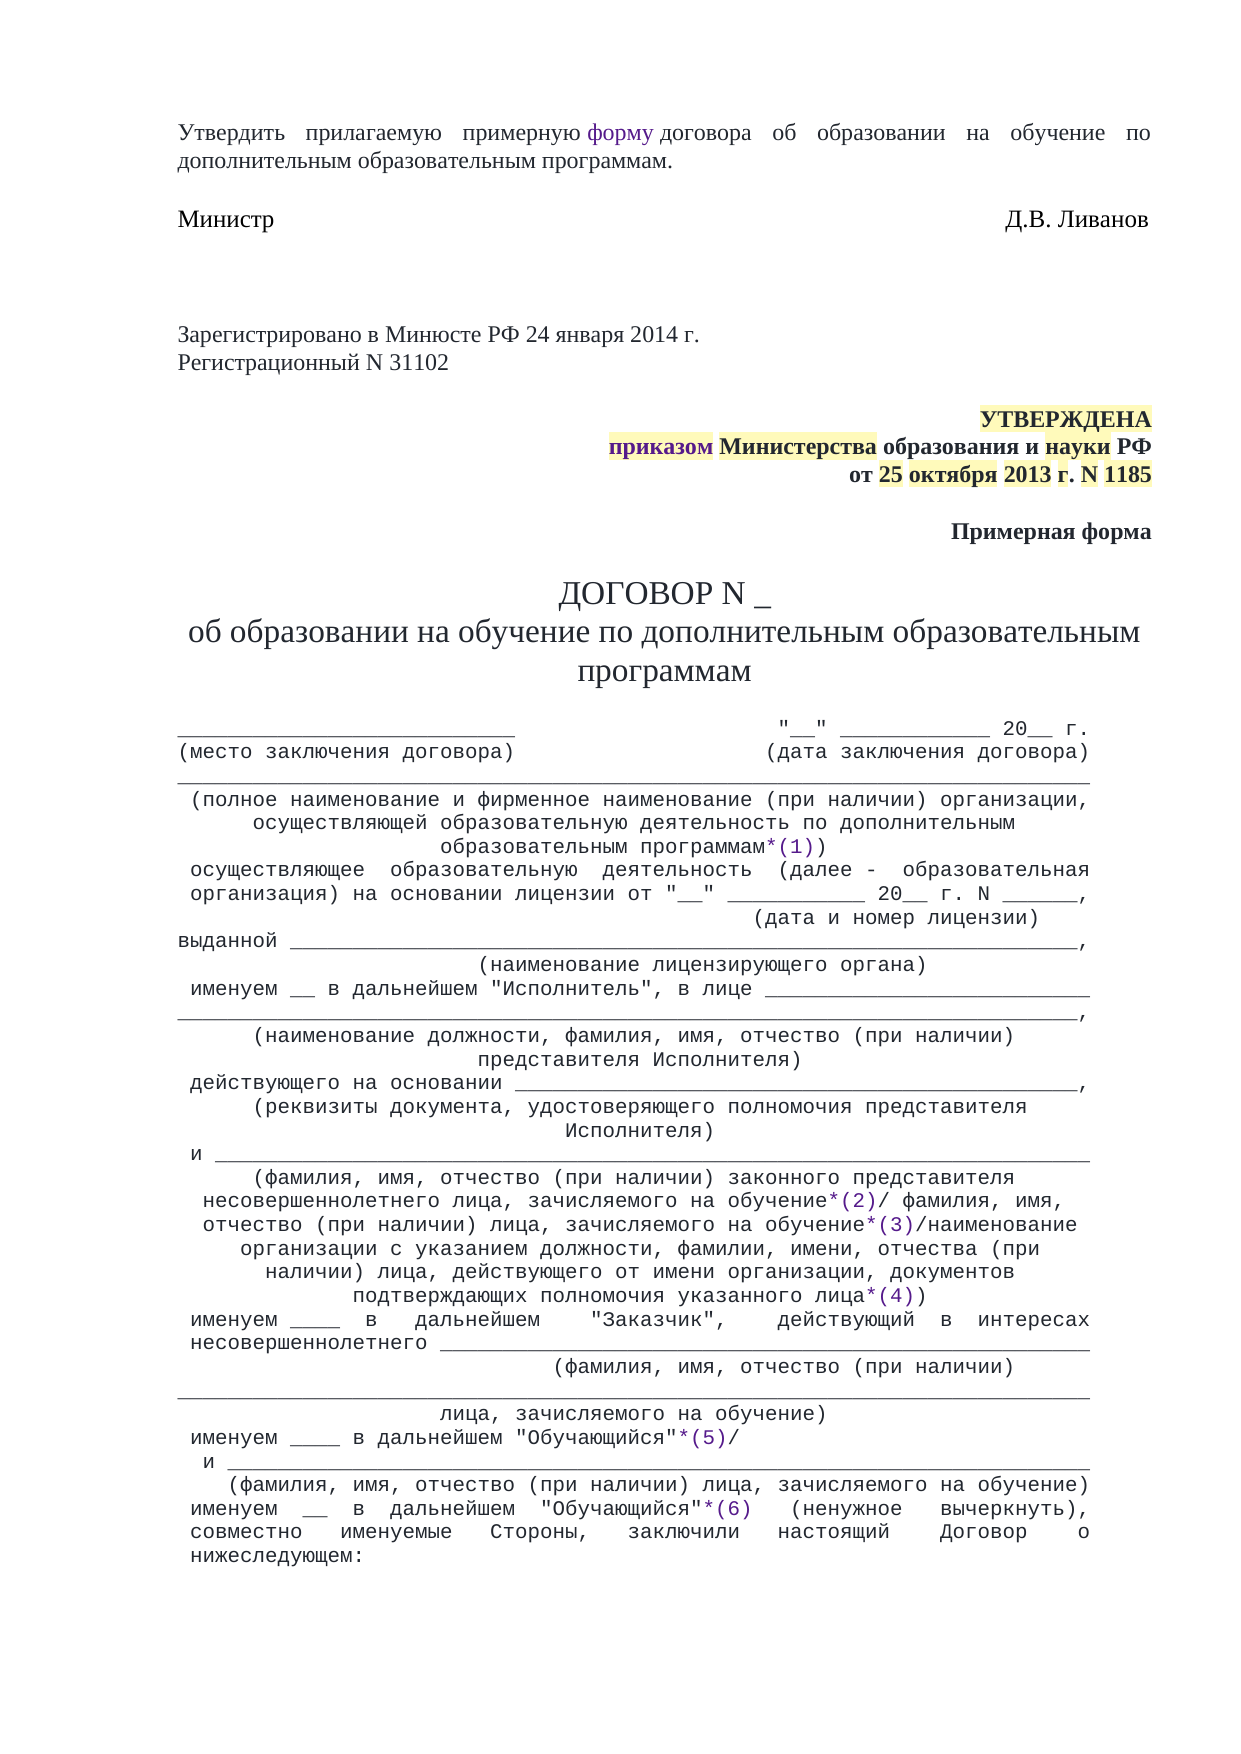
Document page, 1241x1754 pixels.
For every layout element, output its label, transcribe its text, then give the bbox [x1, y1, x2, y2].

text именуем ____ в дальнейшем "Заказчик", действующий в интересах [177, 1309, 1152, 1332]
text действующего на основании _____________________________________________, [177, 1072, 1152, 1096]
text организации с указанием должности, фамилии, имени, отчества (при [177, 1238, 1152, 1261]
text образовательным программам*(1)) [177, 836, 1152, 859]
text УТВЕРЖДЕНА приказом Министерства образования и науки РФ от 25 октября 2013 г. N 1185 [177, 405, 1045, 487]
text осуществляющее образовательную деятельность (далее - образовательная [177, 859, 1152, 883]
text именуем __ в дальнейшем "Исполнитель", в лице __________________________ [177, 978, 1152, 1001]
text осуществляющей образовательную деятельность по дополнительным [177, 812, 1152, 836]
text _________________________________________________________________________ [177, 765, 1152, 788]
text (место заключения договора) (дата заключения договора) [177, 741, 1152, 765]
text наличии) лица, действующего от имени организации, документов [177, 1261, 1152, 1285]
text (фамилия, имя, отчество (при наличии) лица, зачисляемого на обучение) [177, 1474, 1152, 1498]
text ДОГОВОР N _ об образовании на обучение по дополнительным образовательным программам [177, 573, 1152, 688]
text несовершеннолетнего ____________________________________________________ [177, 1332, 1152, 1356]
text _________________________________________________________________________ [177, 1380, 1152, 1403]
text лица, зачисляемого на обучение) [177, 1403, 1152, 1427]
text (фамилия, имя, отчество (при наличии) законного представителя [177, 1167, 1152, 1191]
text ________________________________________________________________________, [177, 1001, 1152, 1025]
text (полное наименование и фирменное наименование (при наличии) организации, [177, 788, 1152, 812]
text нижеследующем: [177, 1545, 1152, 1569]
text (реквизиты документа, удостоверяющего полномочия представителя [177, 1096, 1152, 1119]
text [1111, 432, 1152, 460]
text именуем __ в дальнейшем "Обучающийся"*(6) (ненужное вычеркнуть), [177, 1498, 1152, 1522]
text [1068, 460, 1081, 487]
text Утвердить прилагаемую примерную форму договора об образовании на обучение по дополнительным образовательным программам. [177, 118, 1152, 173]
text (фамилия, имя, отчество (при наличии) [177, 1356, 1152, 1380]
text представителя Исполнителя) [177, 1049, 1152, 1072]
text отчество (при наличии) лица, зачисляемого на обучение*(3)/наименование [177, 1214, 1152, 1238]
text подтверждающих полномочия указанного лица*(4)) [177, 1285, 1152, 1309]
text именуем ____ в дальнейшем "Обучающийся"*(5)/ [177, 1427, 1152, 1451]
table_header Министр [176, 203, 825, 234]
text (наименование лицензирующего органа) [177, 954, 1152, 978]
text совместно именуемые Стороны, заключили настоящий Договор о [177, 1522, 1152, 1545]
text Примерная форма [177, 517, 1152, 544]
text (наименование должности, фамилия, имя, отчество (при наличии) [177, 1025, 1152, 1049]
text организация) на основании лицензии от "__" ___________ 20__ г. N ______, [177, 883, 1152, 907]
text Зарегистрировано в Минюсте РФ 24 января 2014 г. Регистрационный N 31102 [177, 320, 1152, 376]
text (дата и номер лицензии) [177, 907, 1152, 930]
text ___________________________ "__" ____________ 20__ г. [177, 718, 1152, 741]
text и _____________________________________________________________________ [177, 1451, 1152, 1474]
text несовершеннолетнего лица, зачисляемого на обучение*(2)/ фамилия, имя, [177, 1191, 1152, 1214]
text Исполнителя) [177, 1119, 1152, 1143]
table_header Д.В. Ливанов [825, 203, 1150, 234]
text и ______________________________________________________________________ [177, 1143, 1152, 1167]
text выданной _______________________________________________________________, [177, 930, 1152, 954]
